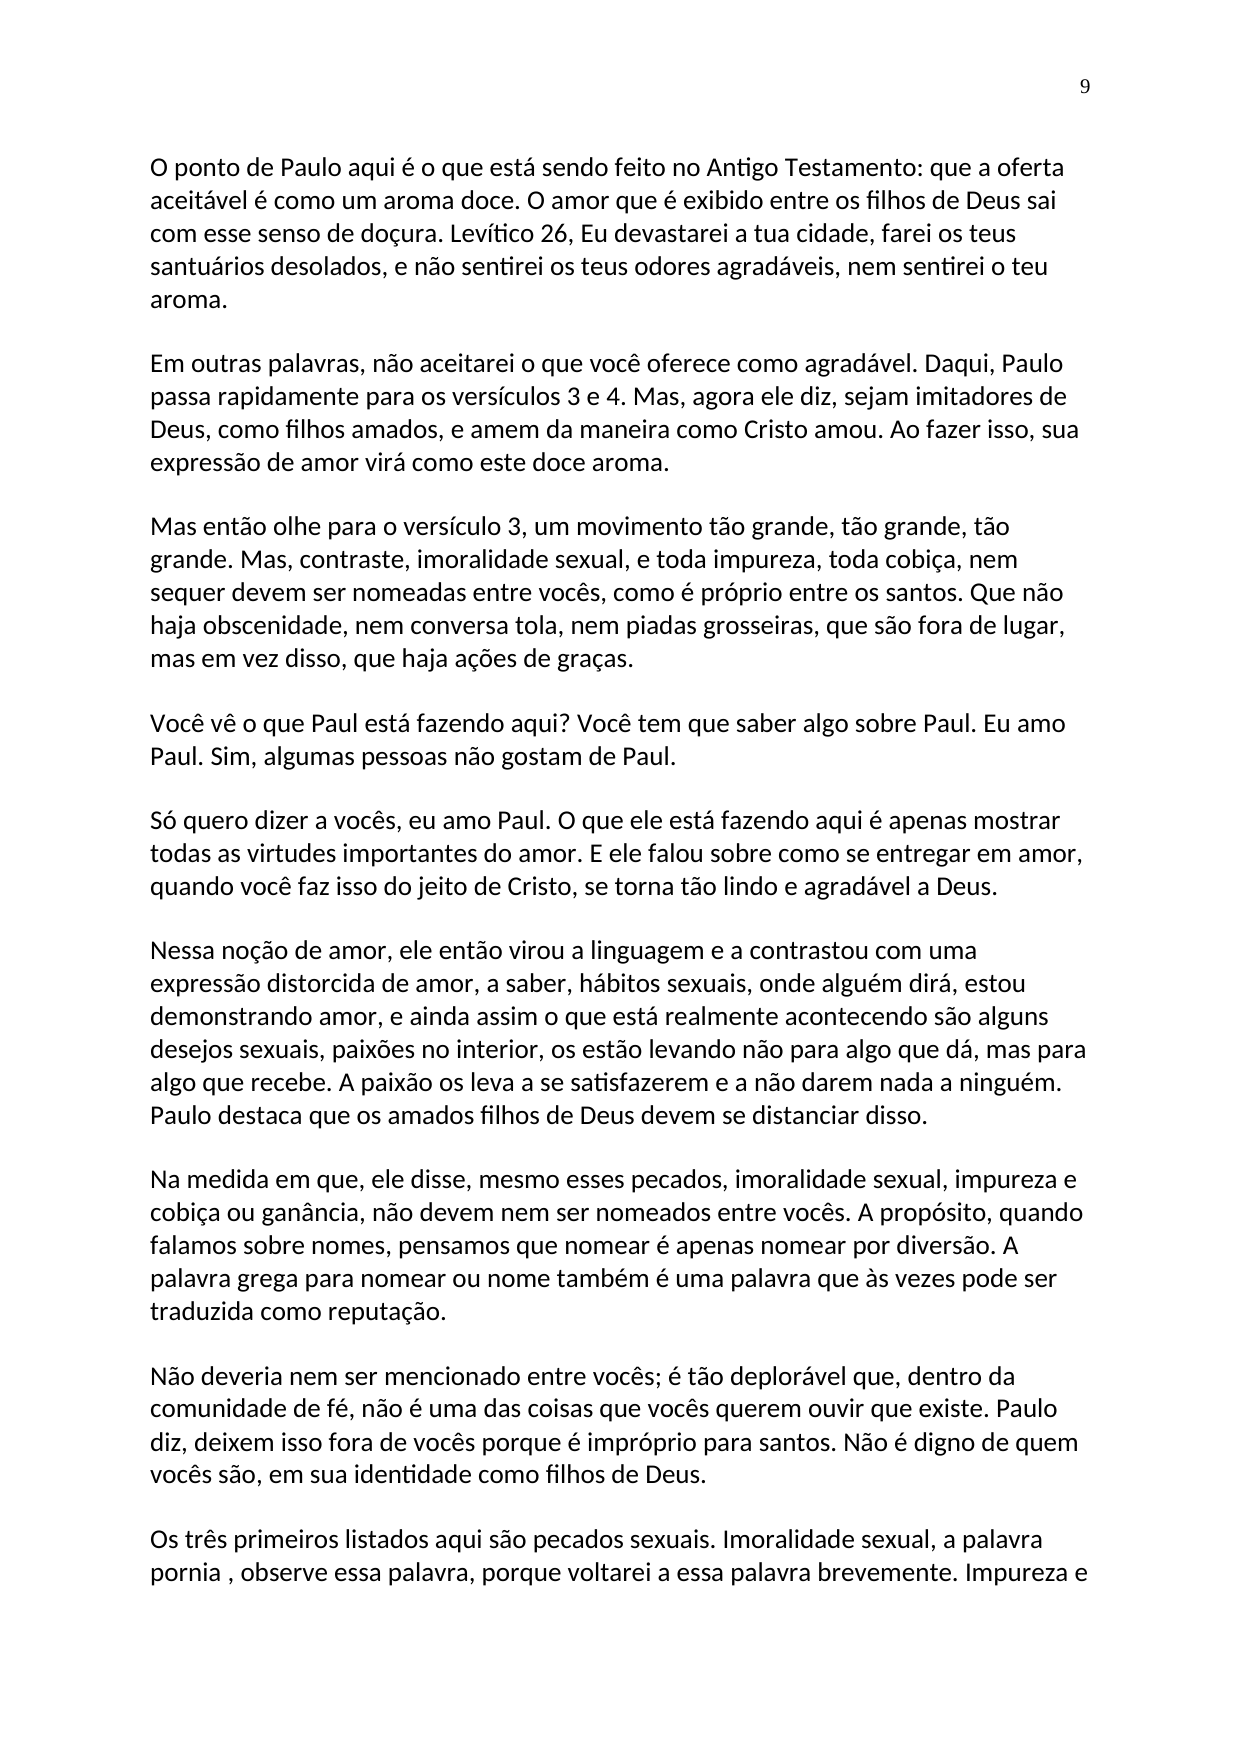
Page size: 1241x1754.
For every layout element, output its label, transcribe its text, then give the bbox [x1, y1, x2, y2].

text Em outras palavras, não aceitarei o que você oferece como agradável. Daqui, Paulo passa rapidamente para os versículos 3 e 4. Mas, agora ele diz, sejam imitadores de Deus, como filhos amados, e amem da maneira como Cristo amou. Ao fazer isso, sua expressão de amor virá como este doce aroma. [150, 346, 1090, 478]
text Não deveria nem ser mencionado entre vocês; é tão deplorável que, dentro da comunidade de fé, não é uma das coisas que vocês querem ouvir que existe. Paulo diz, deixem isso fora de vocês porque é impróprio para santos. Não é digno de quem vocês são, em sua identidade como filhos de Deus. [150, 1359, 1090, 1491]
text Só quero dizer a vocês, eu amo Paul. O que ele está fazendo aqui é apenas mostrar todas as virtudes importantes do amor. E ele falou sobre como se entregar em amor, quando você faz isso do jeito de Cristo, se torna tão lindo e agradável a Deus. [150, 803, 1090, 902]
text Nessa noção de amor, ele então virou a linguagem e a contrastou com uma expressão distorcida de amor, a saber, hábitos sexuais, onde alguém dirá, estou demonstrando amor, e ainda assim o que está realmente acontecendo são alguns desejos sexuais, paixões no interior, os estão levando não para algo que dá, mas para algo que recebe. A paixão os leva a se satisfazerem e a não darem nada a ninguém. Paulo destaca que os amados filhos de Deus devem se distanciar disso. [150, 933, 1090, 1131]
text O ponto de Paulo aqui é o que está sendo feito no Antigo Testamento: que a oferta aceitável é como um aroma doce. O amor que é exibido entre os filhos de Deus sai com esse senso de doçura. Levítico 26, Eu devastarei a tua cidade, farei os teus santuários desolados, e não sentirei os teus odores agradáveis, nem sentirei o teu aroma. [150, 150, 1090, 315]
text Na medida em que, ele disse, mesmo esses pecados, imoralidade sexual, impureza e cobiça ou ganância, não devem nem ser nomeados entre vocês. A propósito, quando falamos sobre nomes, pensamos que nomear é apenas nomear por diversão. A palavra grega para nomear ou nome também é uma palavra que às vezes pode ser traduzida como reputação. [150, 1162, 1090, 1327]
text Mas então olhe para o versículo 3, um movimento tão grande, tão grande, tão grande. Mas, contraste, imoralidade sexual, e toda impureza, toda cobiça, nem sequer devem ser nomeadas entre vocês, como é próprio entre os santos. Que não haja obscenidade, nem conversa tola, nem piadas grosseiras, que são fora de lugar, mas em vez disso, que haja ações de graças. [150, 509, 1090, 674]
text Você vê o que Paul está fazendo aqui? Você tem que saber algo sobre Paul. Eu amo Paul. Sim, algumas pessoas não gostam de Paul. [150, 706, 1090, 772]
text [150, 1522, 1090, 1588]
